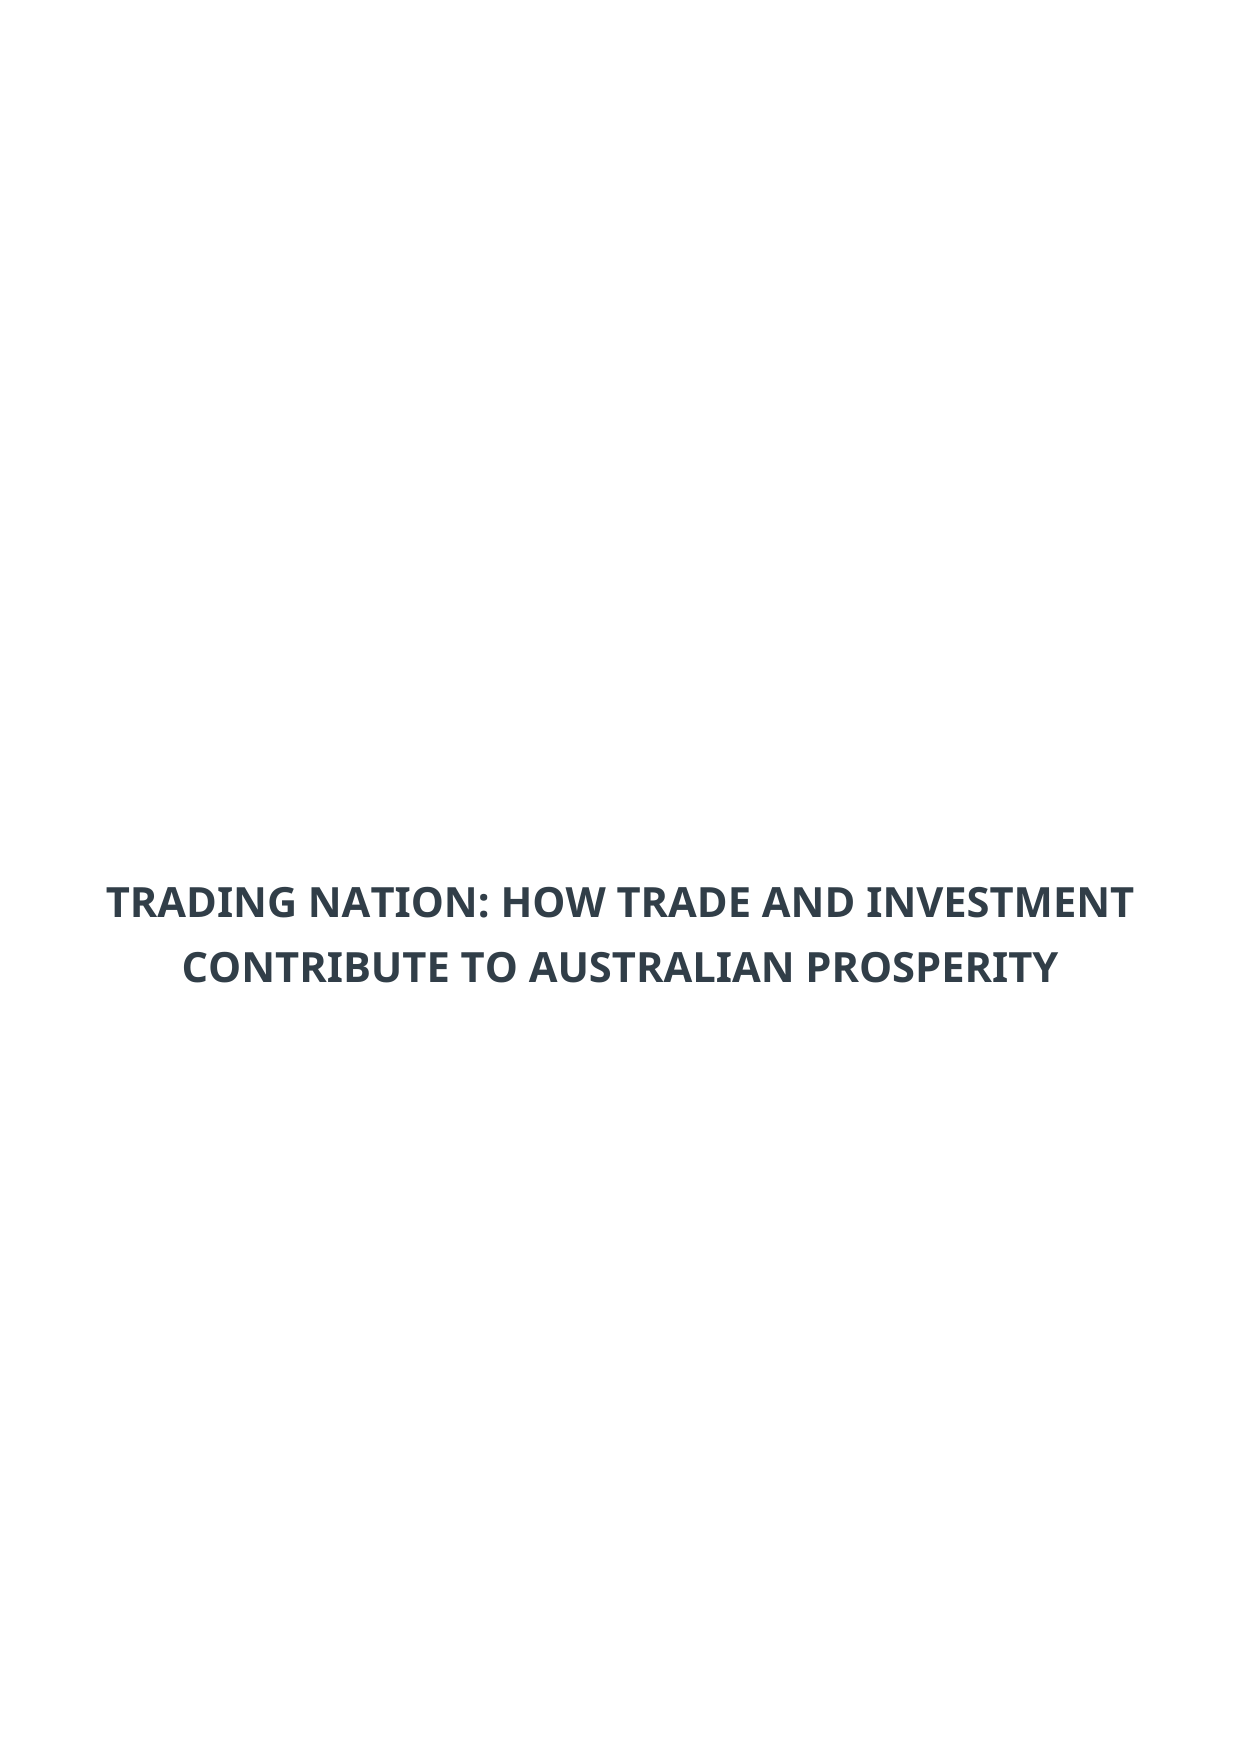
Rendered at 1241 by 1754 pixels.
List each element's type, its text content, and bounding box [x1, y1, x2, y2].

subtitle Trading nation: How trade and investment contribute to Australian prosperity [89, 873, 1152, 995]
